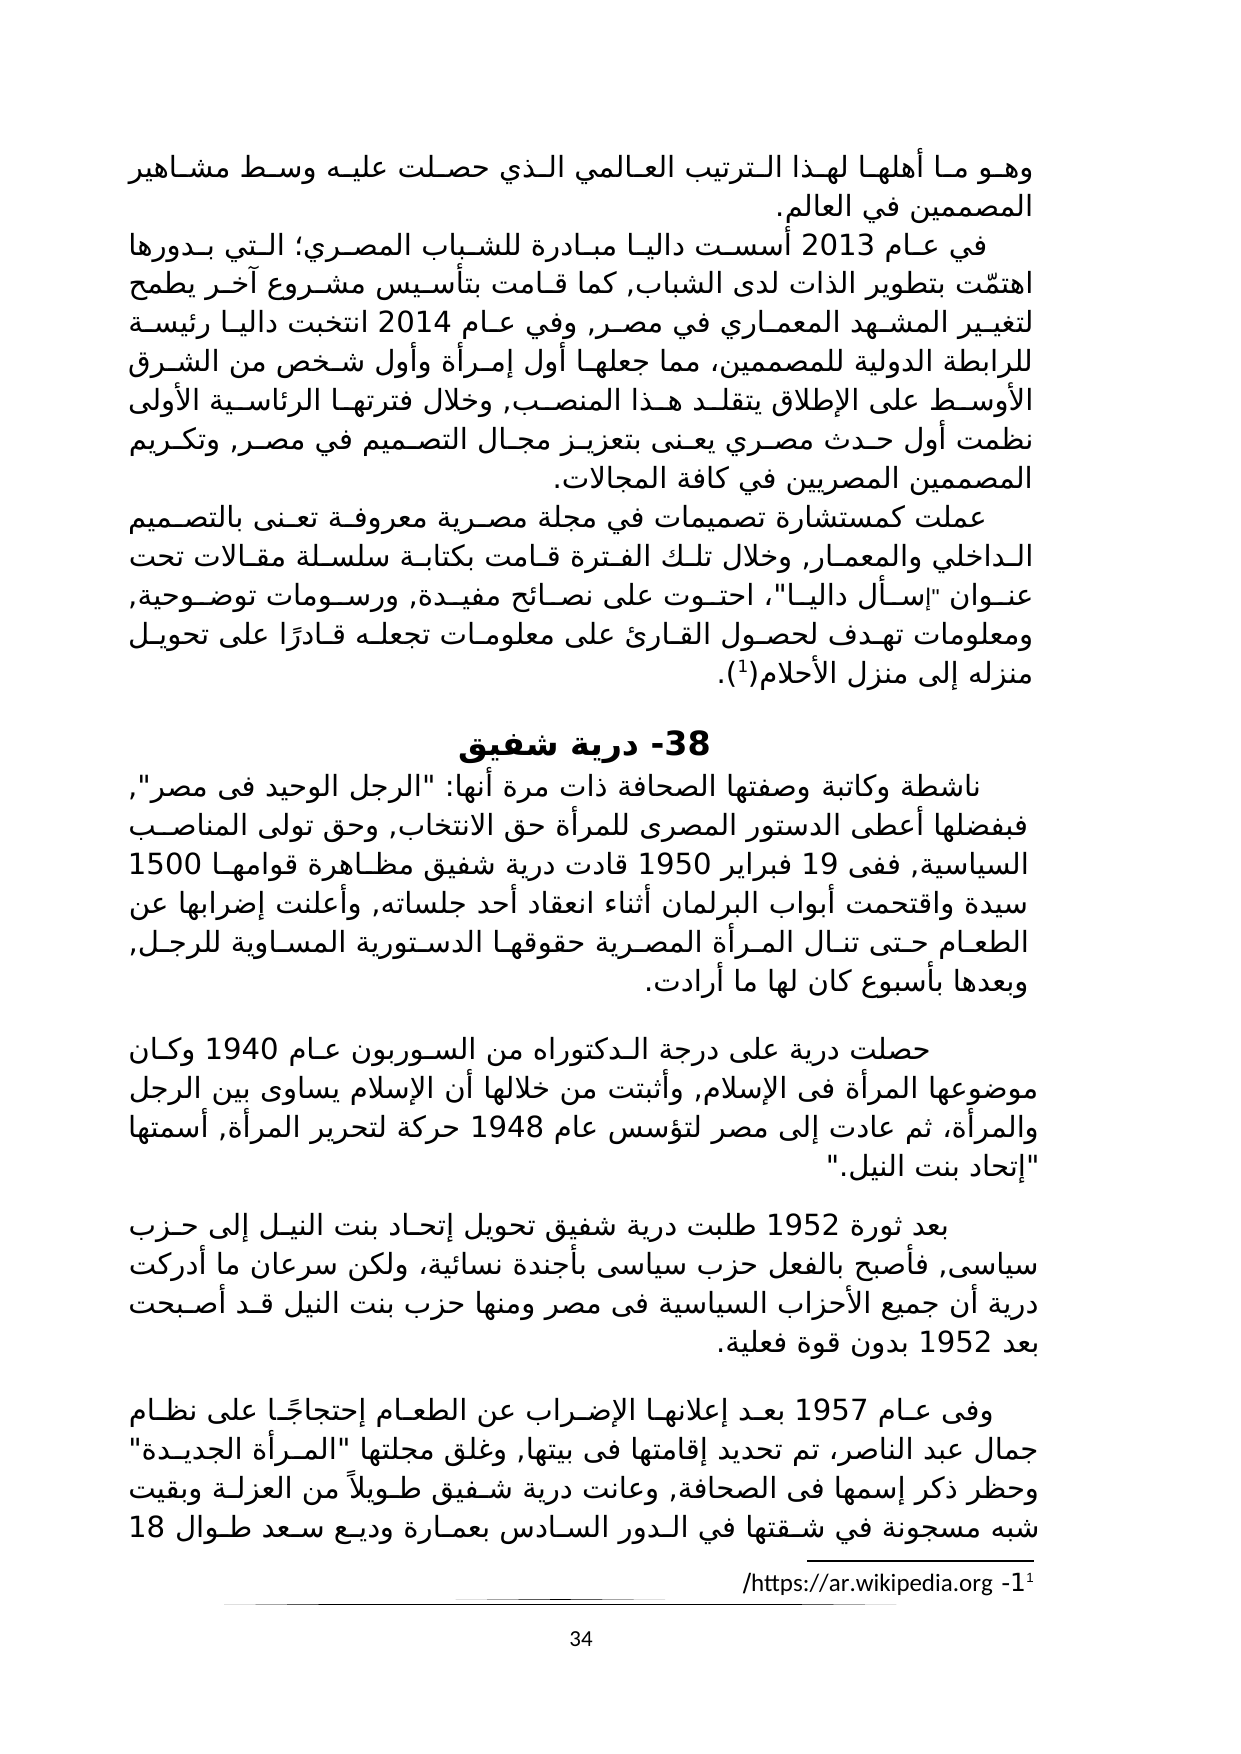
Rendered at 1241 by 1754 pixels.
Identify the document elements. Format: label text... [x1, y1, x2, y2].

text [128, 150, 1033, 223]
list 38- درية شفيق [128, 724, 1029, 763]
text بعد ثورة 1952 طلبت درية شفيق تحويل إتحاد بنت النيل إلى حزب سياسى, فأصبح بالفعل حزب سياسى بأجندة نسائية، ولكن سرعان ما أدركت درية أن جميع الأحزاب السياسية فى مصر ومنها حزب بنت النيل قد أصبحت بعد 1952 بدون قوة فعلية. [128, 1243, 1040, 1359]
text في عام 2013 أسست داليا مبادرة للشباب المصري؛ التي بدورها اهتمّت بتطوير الذات لدى الشباب, كما قامت بتأسيس مشروع آخر يطمح لتغيير المشهد المعماري في مصر, وفي عام 2014 انتخبت داليا رئيسة للرابطة الدولية للمصممين، مما جعلها أول إمرأة وأول شخص من الشرق الأوسط على الإطلاق يتقلد هذا المنصب, وخلال فترتها الرئاسية الأولى نظمت أول حدث مصري يعنى بتعزيز مجال التصميم في مصر, وتكريم المصممين المصريين في كافة المجالات. [128, 228, 1033, 496]
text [128, 1428, 1040, 1544]
text عملت كمستشارة تصميمات في مجلة مصرية معروفة تعنى بالتصميم الداخلي والمعمار, وخلال تلك الفترة قامت بكتابة سلسلة مقالات تحت عنوان "إسأل داليا"، احتوت على نصائح مفيدة, ورسومات توضوحية, ومعلومات تهدف لحصول القارئ على معلومات تجعله قادرًا على تحويل منزله إلى منزل الأحلام(). [128, 501, 1033, 690]
list ناشطة وكاتبة وصفتها الصحافة ذات مرة أنها: "الرجل الوحيد فى مصر", فبفضلها أعطى الدستور المصرى للمرأة حق الانتخاب, وحق تولى المناصب السياسية, ففى 19 فبراير 1950 قادت درية شفيق مظاهرة قوامها 1500 سيدة واقتحمت أبواب البرلمان أثناء انعقاد أحد جلساته, وأعلنت إضرابها عن الطعام حتى تنال المرأة المصرية حقوقها الدستورية المساوية للرجل, وبعدها بأسبوع كان لها ما أرادت. [128, 959, 1029, 998]
text حصلت درية على درجة الدكتوراه من السوربون عام 1940 وكان موضوعها المرأة فى الإسلام, وأثبتت من خلالها أن الإسلام يساوى بين الرجل والمرأة، ثم عادت إلى مصر لتؤسس عام 1948 حركة لتحرير المرأة, أسمتها "إتحاد بنت النيل." [128, 1066, 1040, 1183]
list ناشطة وكاتبة وصفتها الصحافة ذات مرة أنها: "الرجل الوحيد فى مصر", فبفضلها أعطى الدستور المصرى للمرأة حق الانتخاب, وحق تولى المناصب السياسية, ففى 19 فبراير 1950 قادت درية شفيق مظاهرة قوامها 1500 سيدة واقتحمت أبواب البرلمان أثناء انعقاد أحد جلساته, وأعلنت إضرابها عن الطعام حتى تنال المرأة المصرية حقوقها الدستورية المساوية للرجل, وبعدها بأسبوع كان لها ما أرادت. [128, 842, 1029, 886]
